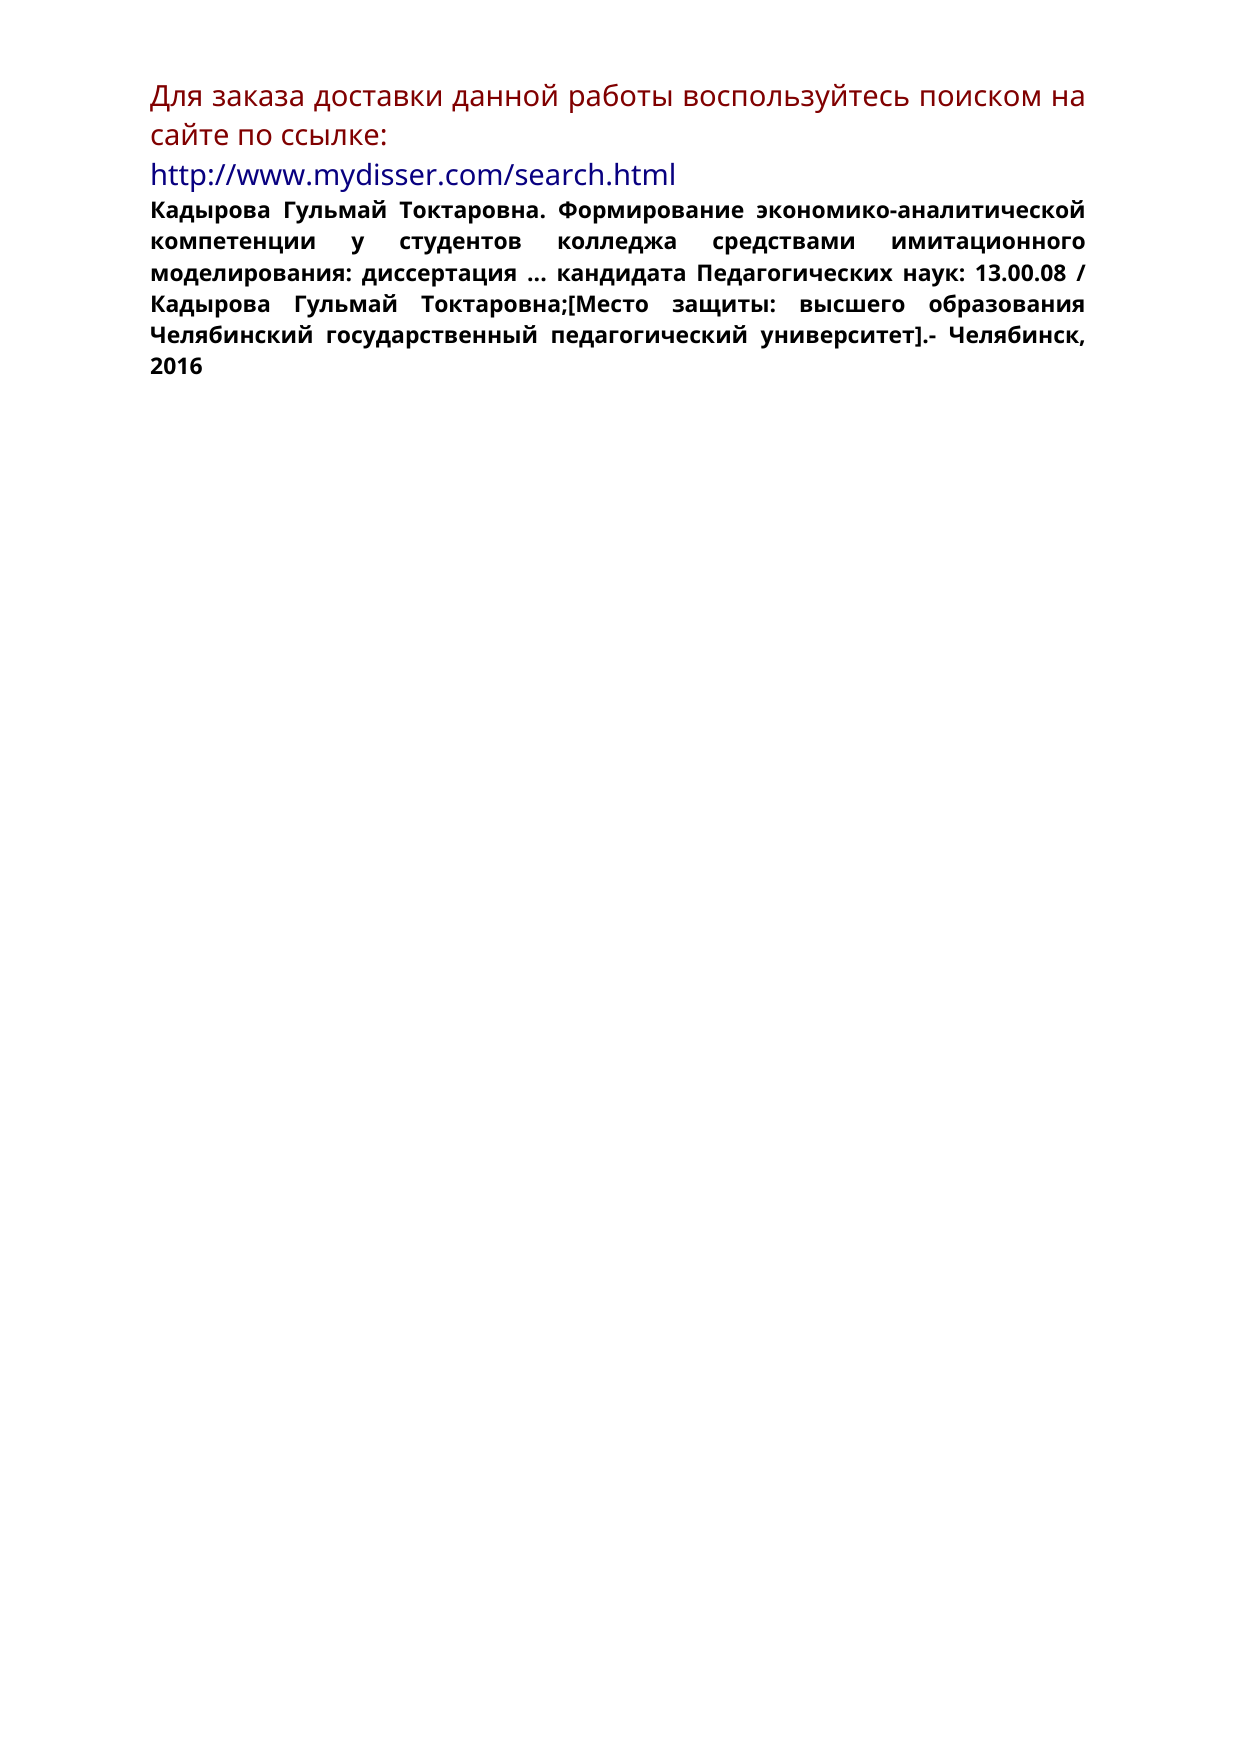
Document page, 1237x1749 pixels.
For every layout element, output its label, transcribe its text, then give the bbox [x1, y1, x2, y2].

text Кадырова Гульмай Токтаровна. Формирование экономико-аналитической компетенции у студентов колледжа средствами имитационного моделирования: диссертация ... кандидата Педагогических наук: 13.00.08 / Кадырова Гульмай Токтаровна;[Место защиты: высшего образования Челябинский государственный педагогический университет].- Челябинск, 2016 [150, 194, 1086, 382]
